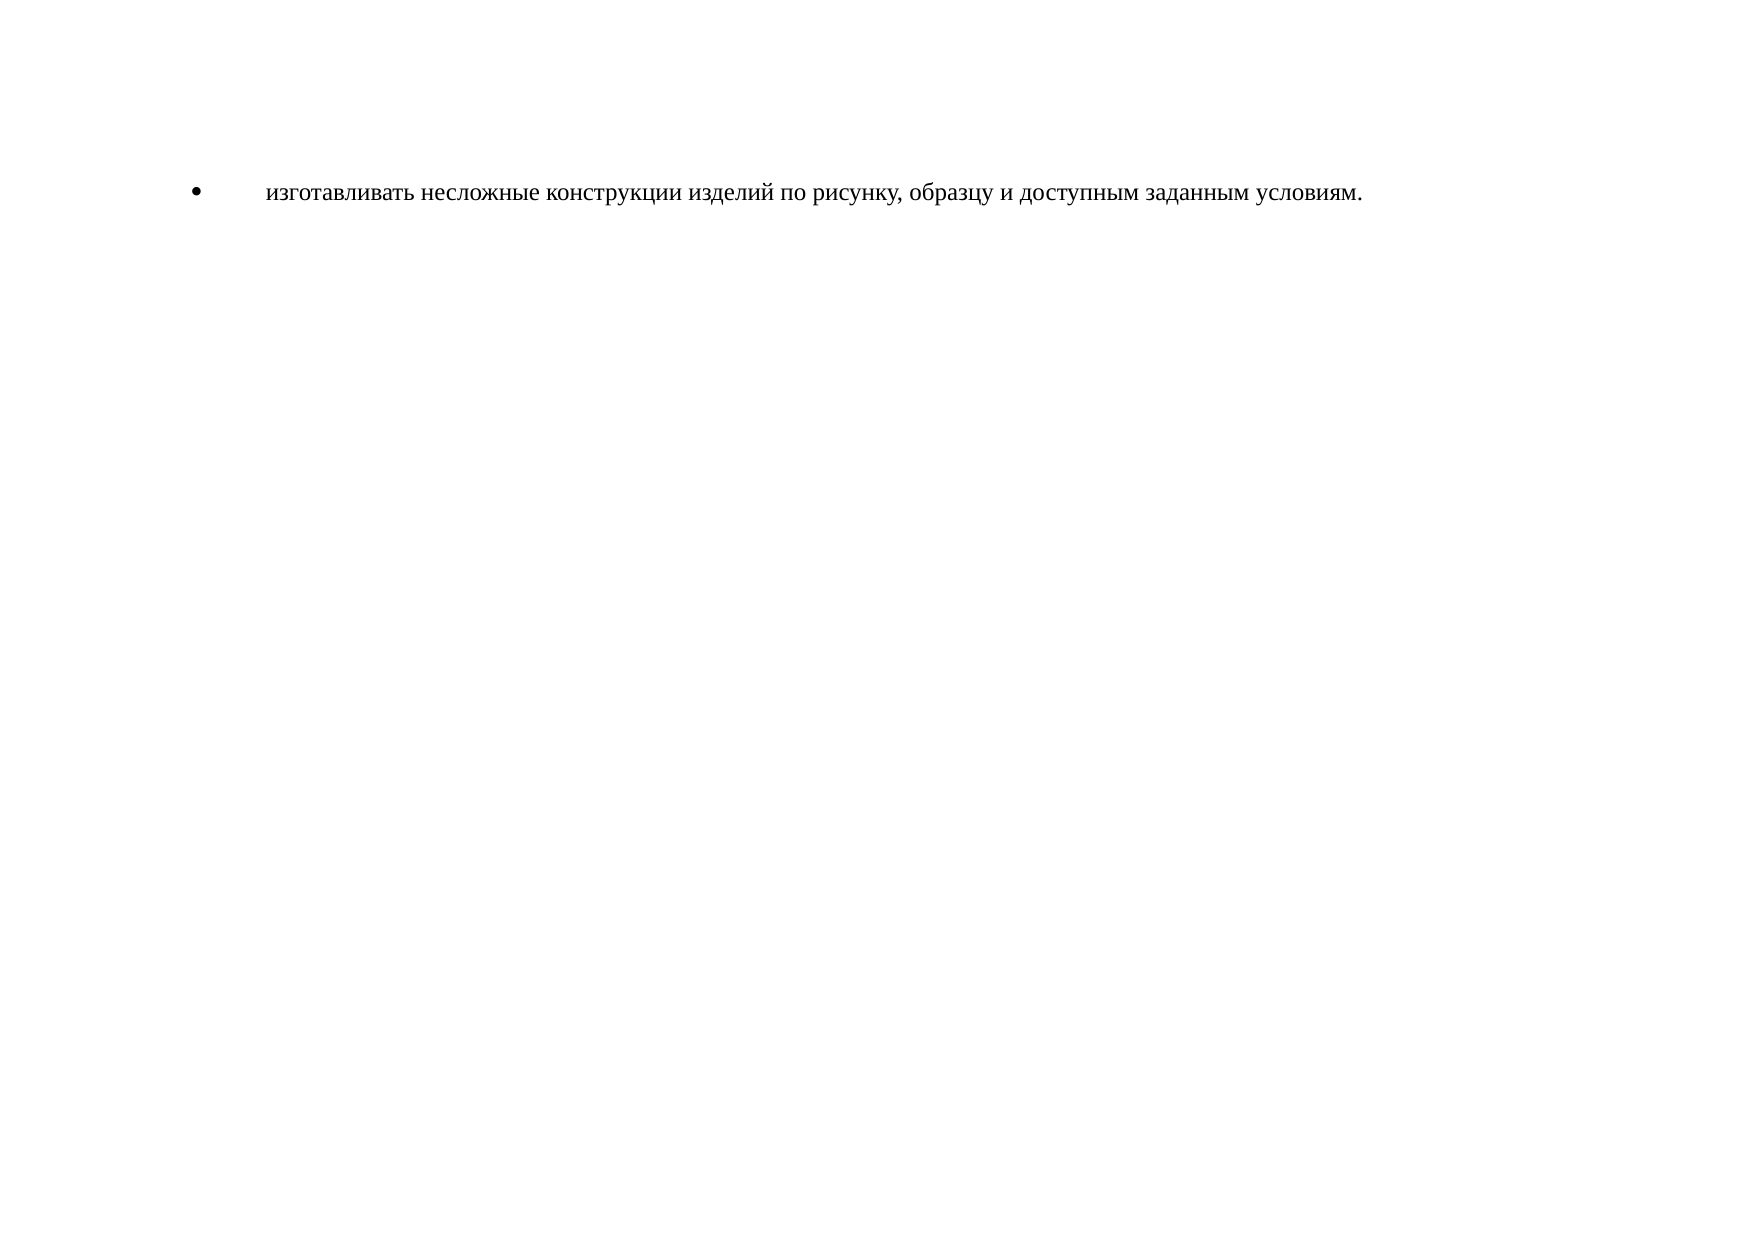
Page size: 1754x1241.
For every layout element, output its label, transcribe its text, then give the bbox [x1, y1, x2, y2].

list изготавливать несложные конструкции изделий по рисунку, образцу и доступным заданным условиям. [118, 177, 1636, 206]
